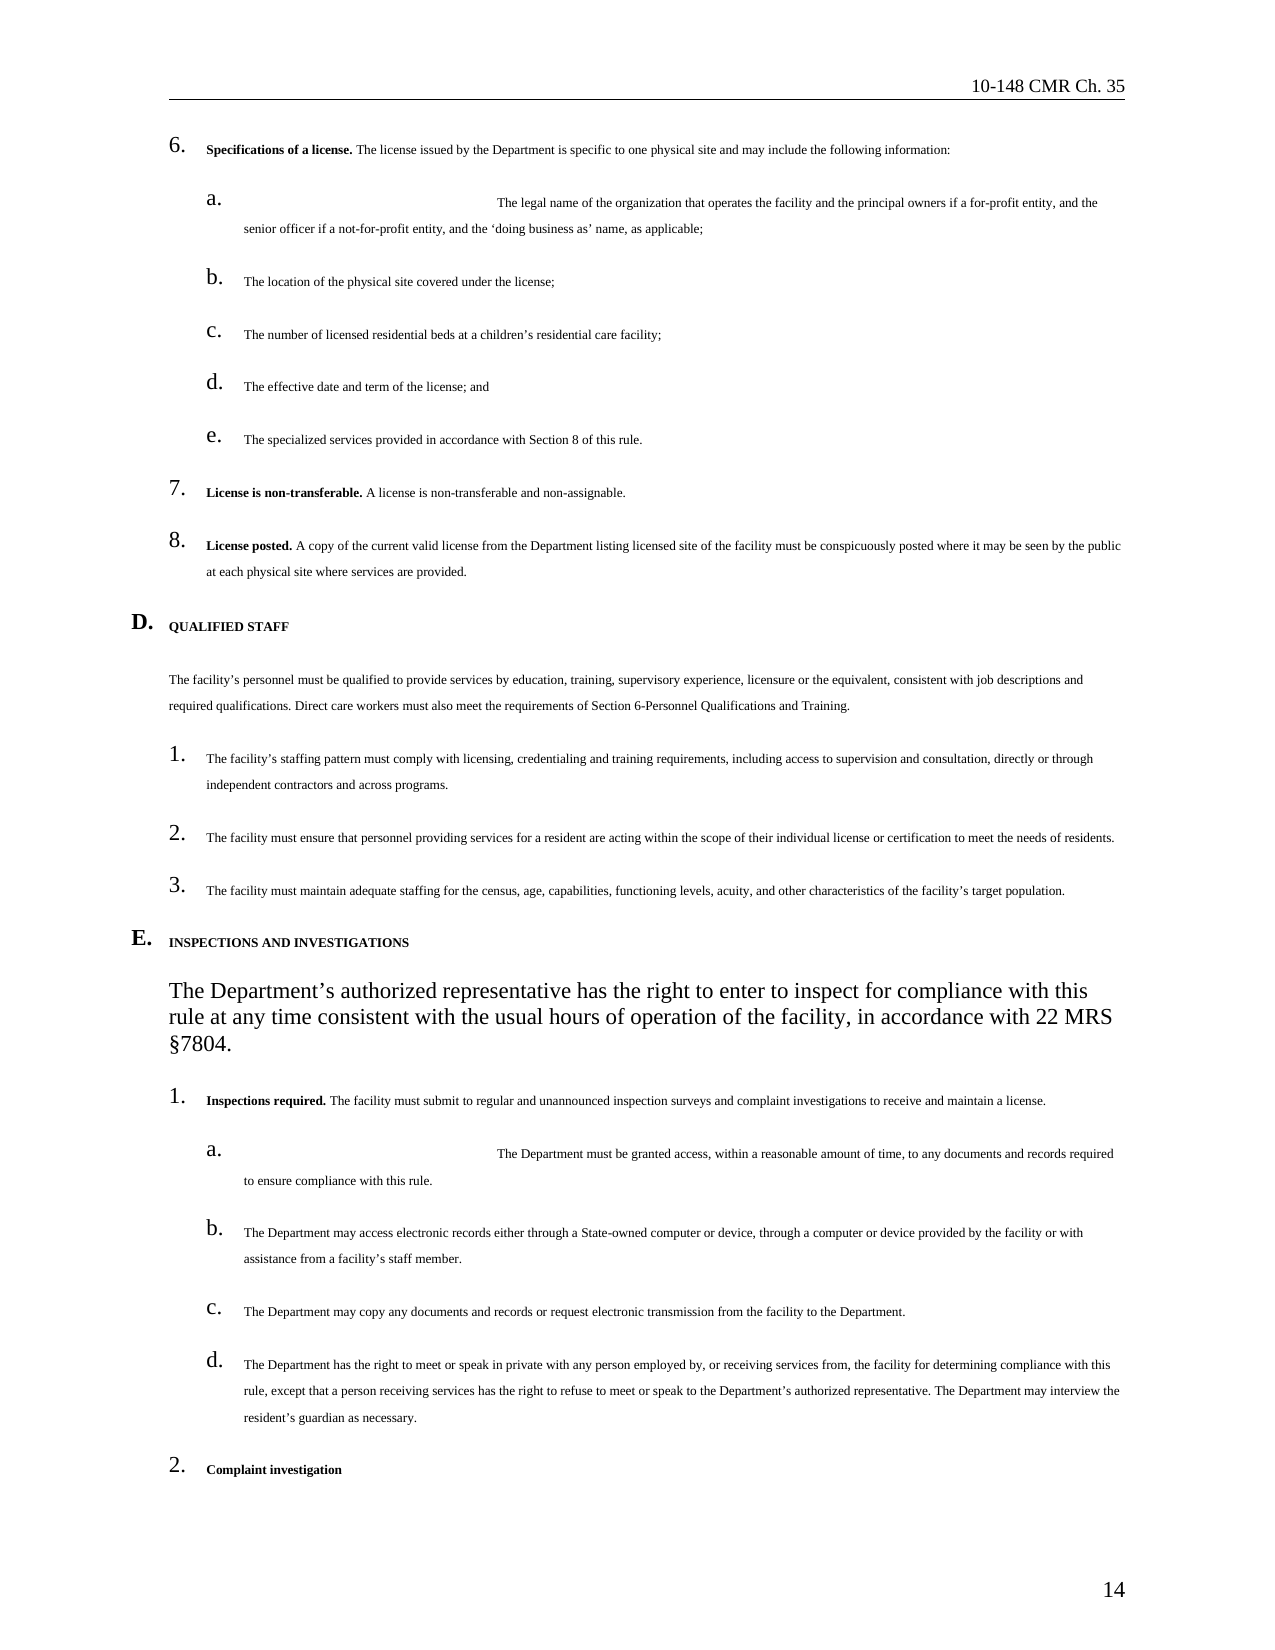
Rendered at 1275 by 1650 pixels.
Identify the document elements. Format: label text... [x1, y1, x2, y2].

list License posted. A copy of the current valid license from the Department listing licensed site of the facility must be conspicuously posted where it may be seen by the public at each physical site where services are provided. [169, 527, 1125, 579]
list The facility must maintain adequate staffing for the census, age, capabilities, functioning levels, acuity, and other characteristics of the facility’s target population. [169, 872, 1125, 898]
list The facility must ensure that personnel providing services for a resident are acting within the scope of their individual license or certification to meet the needs of residents. [169, 819, 1125, 845]
list INSPECTIONS AND INVESTIGATIONS [131, 924, 1125, 951]
list Complaint investigation [169, 1451, 1125, 1478]
text The Department’s authorized representative has the right to enter to inspect for compliance with this rule at any time consistent with the usual hours of operation of the facility, in accordance with 22 MRS §7804. [169, 977, 1125, 1056]
list The Department may access electronic records either through a State-owned computer or device, through a computer or device provided by the facility or with assistance from a facility’s staff member. [206, 1214, 1125, 1267]
list License is non-transferable. A license is non-transferable and non-assignable. [169, 474, 1125, 500]
list The Department must be granted access, within a reasonable amount of time, to any documents and records required to ensure compliance with this rule. [206, 1135, 1125, 1188]
list The facility’s staffing pattern must comply with licensing, credentialing and training requirements, including access to supervision and consultation, directly or through independent contractors and across programs. [169, 740, 1125, 792]
list The Department has the right to meet or speak in private with any person employed by, or receiving services from, the facility for determining compliance with this rule, except that a person receiving services has the right to refuse to meet or speak to the Department’s authorized representative. The Department may interview the resident’s guardian as necessary. [206, 1346, 1125, 1425]
list The effective date and term of the license; and [206, 368, 1125, 395]
list Inspections required. The facility must submit to regular and unannounced inspection surveys and complaint investigations to receive and maintain a license. [169, 1082, 1125, 1109]
list The number of licensed residential beds at a children’s residential care facility; [206, 316, 1125, 342]
list QUALIFIED STAFF [131, 608, 1125, 634]
list The legal name of the organization that operates the facility and the principal owners if a for-profit entity, and the senior officer if a not-for-profit entity, and the ‘doing business as’ name, as applicable; [206, 184, 1125, 237]
list The facility’s personnel must be qualified to provide services by education, training, supervisory experience, licensure or the equivalent, consistent with job descriptions and required qualifications. Direct care workers must also meet the requirements of Section 6-Personnel Qualifications and Training. [169, 661, 1125, 713]
list The location of the physical site covered under the license; [206, 263, 1125, 289]
list The Department may copy any documents and records or request electronic transmission from the facility to the Department. [206, 1293, 1125, 1319]
list Specifications of a license. The license issued by the Department is specific to one physical site and may include the following information: [169, 131, 1125, 158]
list The specialized services provided in accordance with Section 8 of this rule. [206, 421, 1125, 447]
